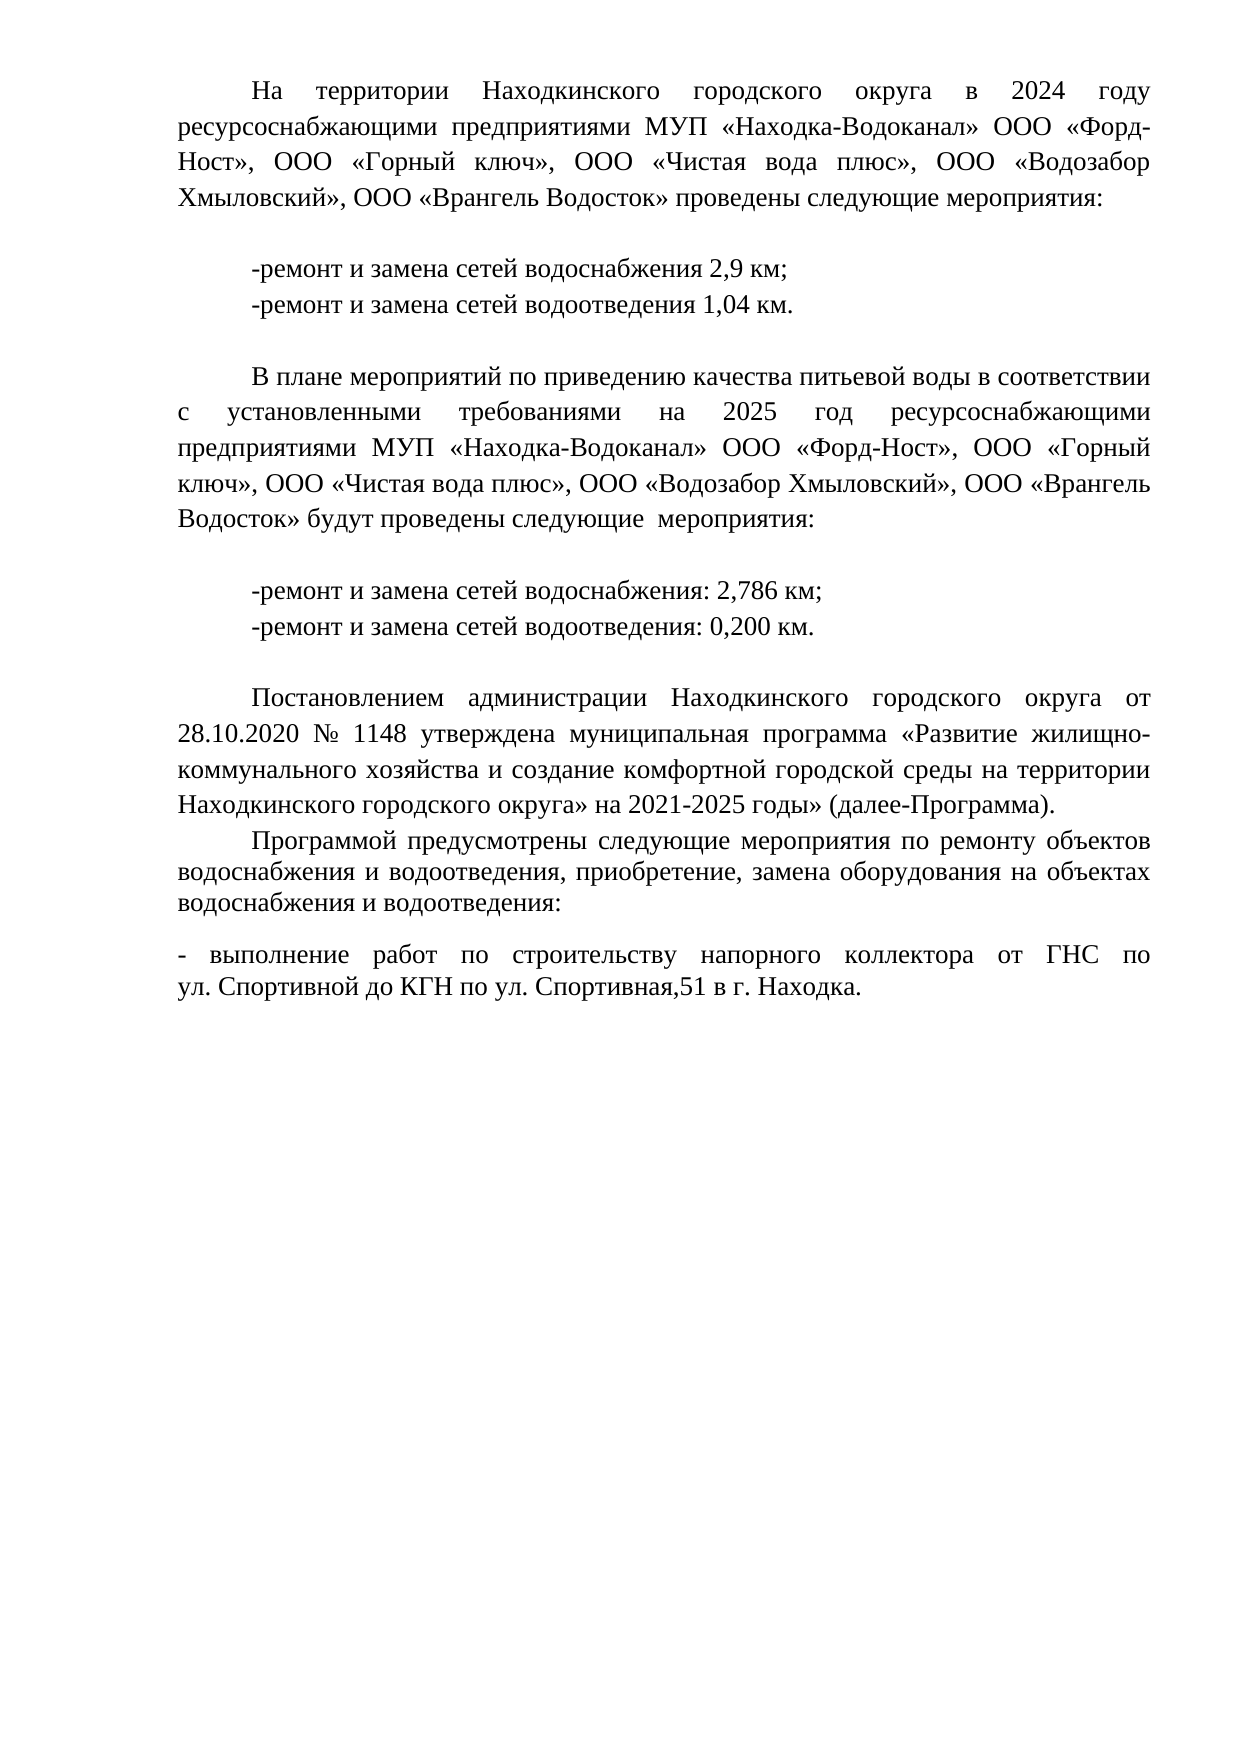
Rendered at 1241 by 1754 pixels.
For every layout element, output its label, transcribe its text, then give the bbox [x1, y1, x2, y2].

text - выполнение работ по строительству напорного коллектора от ГНС по ул. Спортивной до КГН по ул. Спортивная,51 в г. Находка. [177, 938, 1152, 1001]
text На территории Находкинского городского округа в 2024 году ресурсоснабжающими предприятиями МУП «Находка-Водоканал» ООО «Форд-Ност», ООО «Горный ключ», ООО «Чистая вода плюс», ООО «Водозабор Хмыловский», ООО «Врангель Водосток» проведены следующие мероприятия: [177, 74, 1152, 212]
text -ремонт и замена сетей водоснабжения 2,9 км; [177, 252, 1152, 284]
text -ремонт и замена сетей водоснабжения: 2,786 км; [177, 574, 1152, 605]
text Постановлением администрации Находкинского городского округа от 28.10.2020 № 1148 утверждена муниципальная программа «Развитие жилищно-коммунального хозяйства и создание комфортной городской среды на территории Находкинского городского округа» на 2021-2025 годы» (далее-Программа). [177, 681, 1152, 819]
text -ремонт и замена сетей водоотведения 1,04 км. [177, 288, 1152, 319]
text Программой предусмотрены следующие мероприятия по ремонту объектов водоснабжения и водоотведения, приобретение, замена оборудования на объектах водоснабжения и водоотведения: [177, 824, 1152, 918]
text В плане мероприятий по приведению качества питьевой воды в соответствии с установленными требованиями на 2025 год ресурсоснабжающими предприятиями МУП «Находка-Водоканал» ООО «Форд-Ност», ООО «Горный ключ», ООО «Чистая вода плюс», ООО «Водозабор Хмыловский», ООО «Врангель Водосток» будут проведены следующие мероприятия: [177, 360, 1152, 534]
text -ремонт и замена сетей водоотведения: 0,200 км. [177, 610, 1152, 641]
